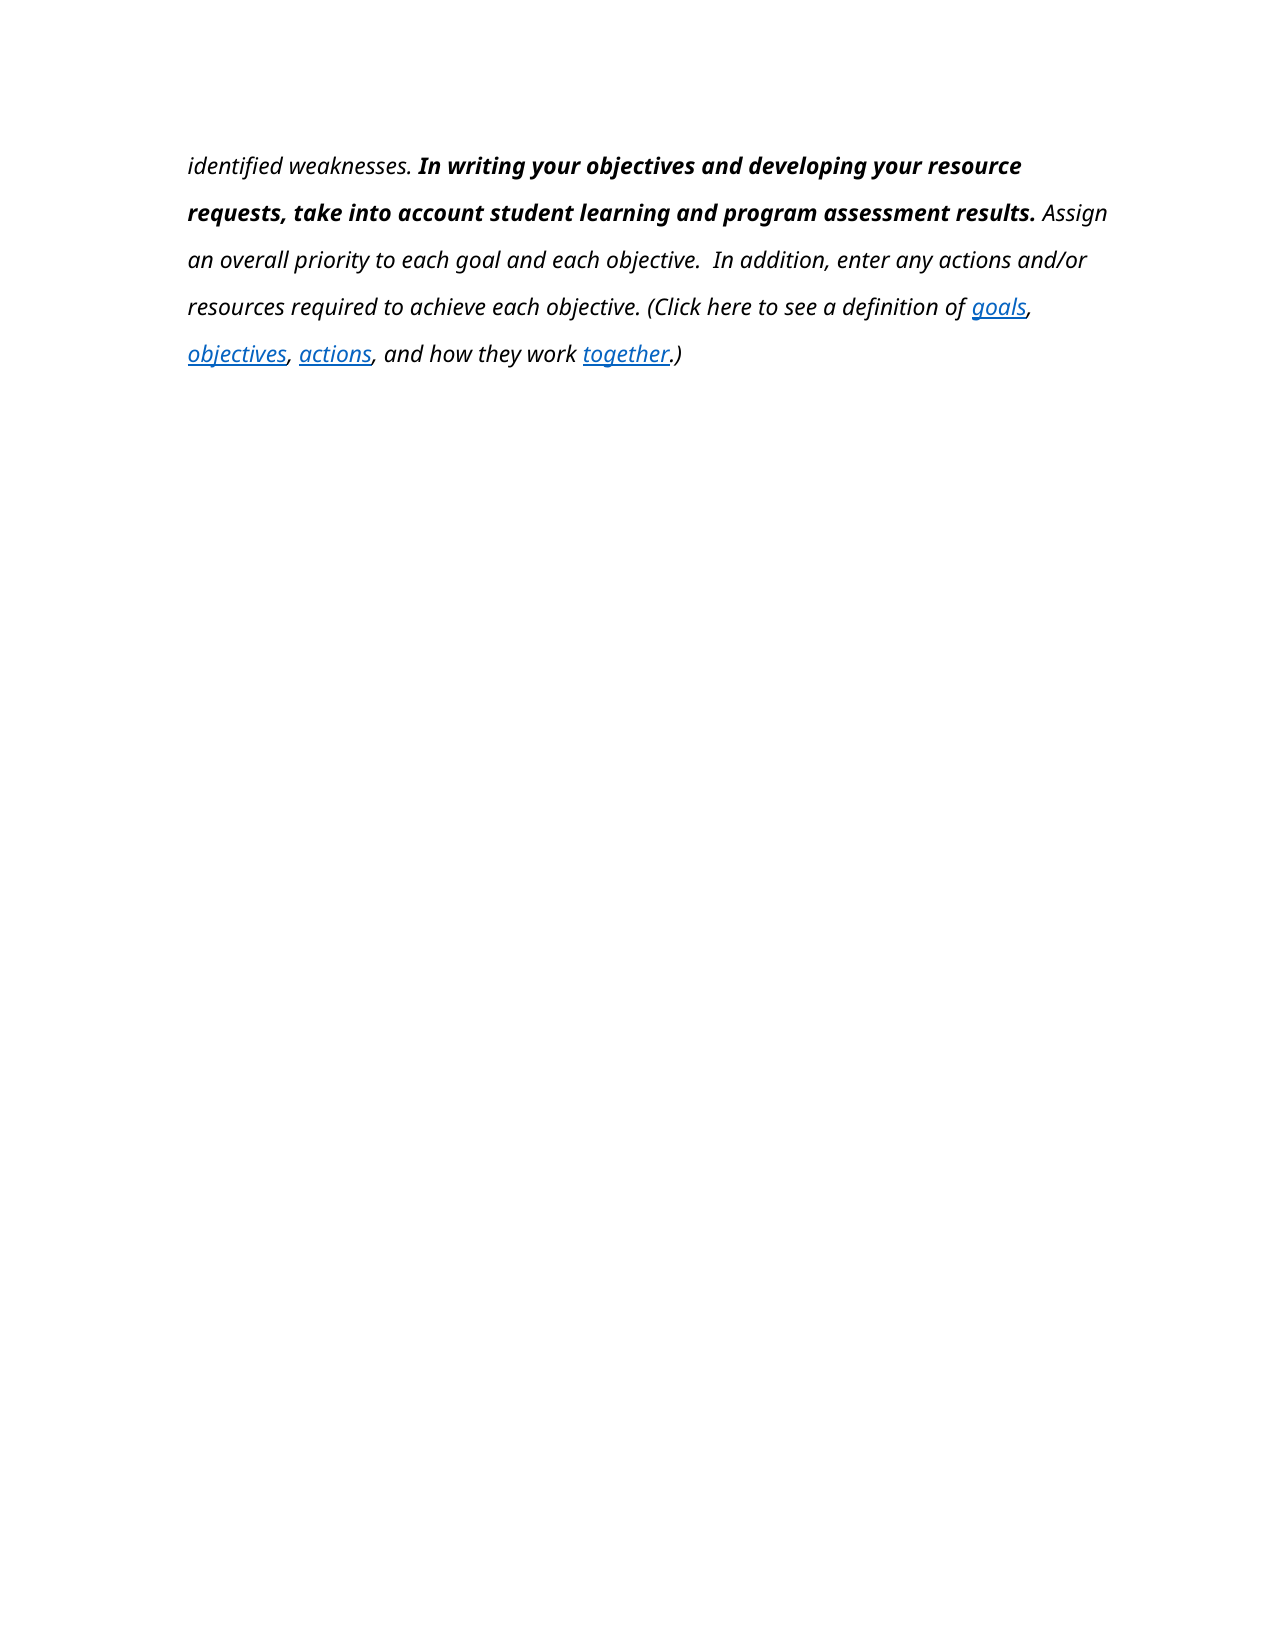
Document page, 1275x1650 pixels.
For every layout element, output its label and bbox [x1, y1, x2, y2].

text [187, 150, 1125, 369]
